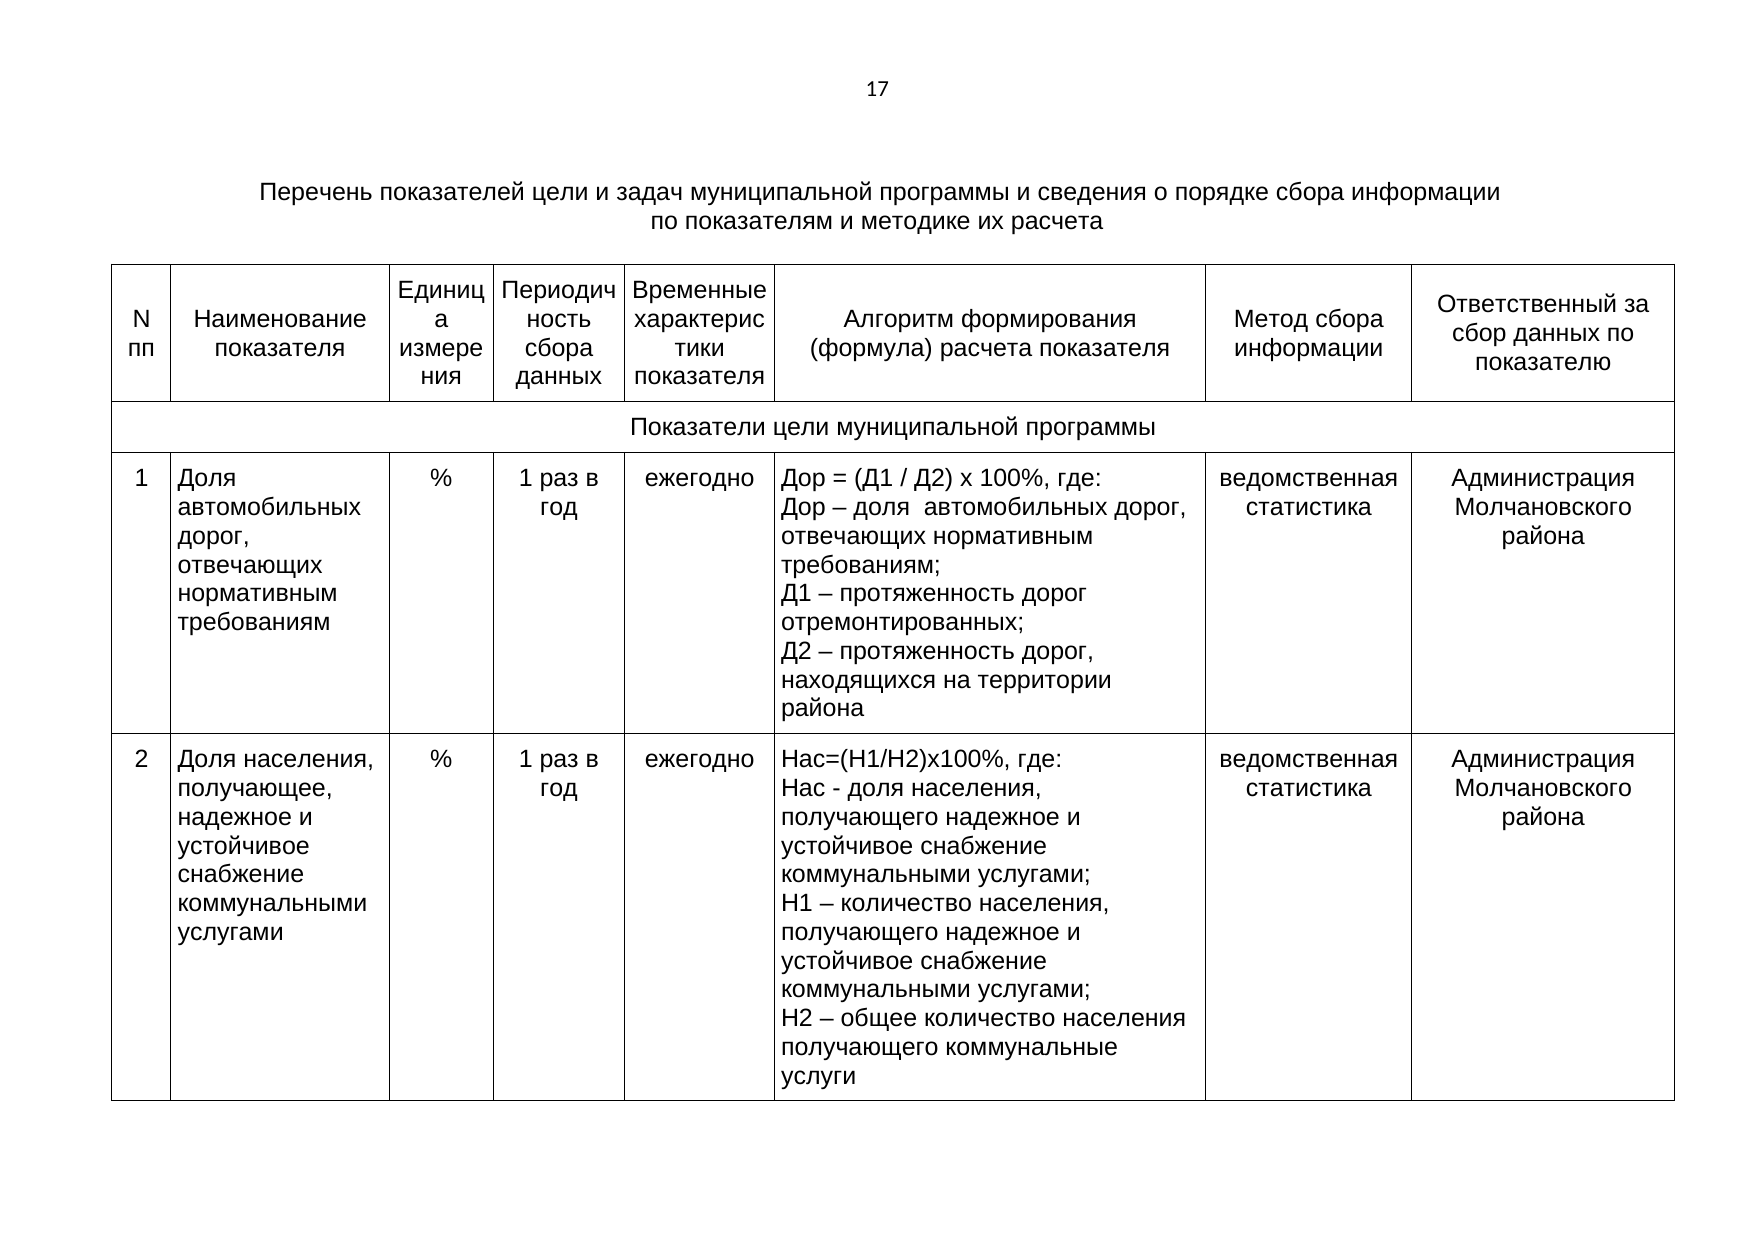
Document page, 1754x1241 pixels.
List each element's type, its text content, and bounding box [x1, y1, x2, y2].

table_cell Доля автомобильных дорог, отвечающих нормативным требованиям [171, 453, 389, 733]
table_cell 1 раз в год [494, 734, 624, 1100]
text по показателям и методике их расчета [118, 206, 1636, 235]
table_cell 1 [112, 453, 170, 733]
table_header Алгоритм формирования (формула) расчета показателя [775, 265, 1205, 401]
table_cell Нас=(Н1/Н2)х100%, где: Нас - доля населения, получающего надежное и устойчивое снабжение коммунальными услугами; Н1 – количество населения, получающего надежное и устойчивое снабжение коммунальными услугами; Н2 – общее количество населения получающего коммунальные услуги [775, 734, 1205, 1100]
table_header N пп [112, 265, 170, 401]
text Перечень показателей цели и задач муниципальной программы и сведения о порядке сбора информации [118, 177, 1636, 206]
table_cell ежегодно [625, 734, 774, 1100]
table_cell ведомственная статистика [1206, 734, 1411, 1100]
table_cell % [390, 734, 493, 1100]
table_cell Дор = (Д1 / Д2) x 100%, где: Дор – доля автомобильных дорог, отвечающих нормативным требованиям; Д1 – протяженность дорог отремонтированных; Д2 – протяженность дорог, находящихся на территории района [775, 453, 1205, 733]
table_cell Администрация Молчановского района [1412, 453, 1674, 733]
table_cell 2 [112, 734, 170, 1100]
table_cell Администрация Молчановского района [1412, 734, 1674, 1100]
table_header Единица измерения [390, 265, 493, 401]
table_header Временные характеристики показателя [625, 265, 774, 401]
table_cell ежегодно [625, 453, 774, 733]
table_header Ответственный за сбор данных по показателю [1412, 265, 1674, 401]
table_cell Показатели цели муниципальной программы [112, 402, 1674, 452]
table_cell % [390, 453, 493, 733]
table_header Наименование показателя [171, 265, 389, 401]
table_header Метод сбора информации [1206, 265, 1411, 401]
table_cell 1 раз в год [494, 453, 624, 733]
table_header Периодичность сбора данных [494, 265, 624, 401]
table_cell ведомственная статистика [1206, 453, 1411, 733]
table_cell Доля населения, получающее, надежное и устойчивое снабжение коммунальными услугами [171, 734, 389, 1100]
